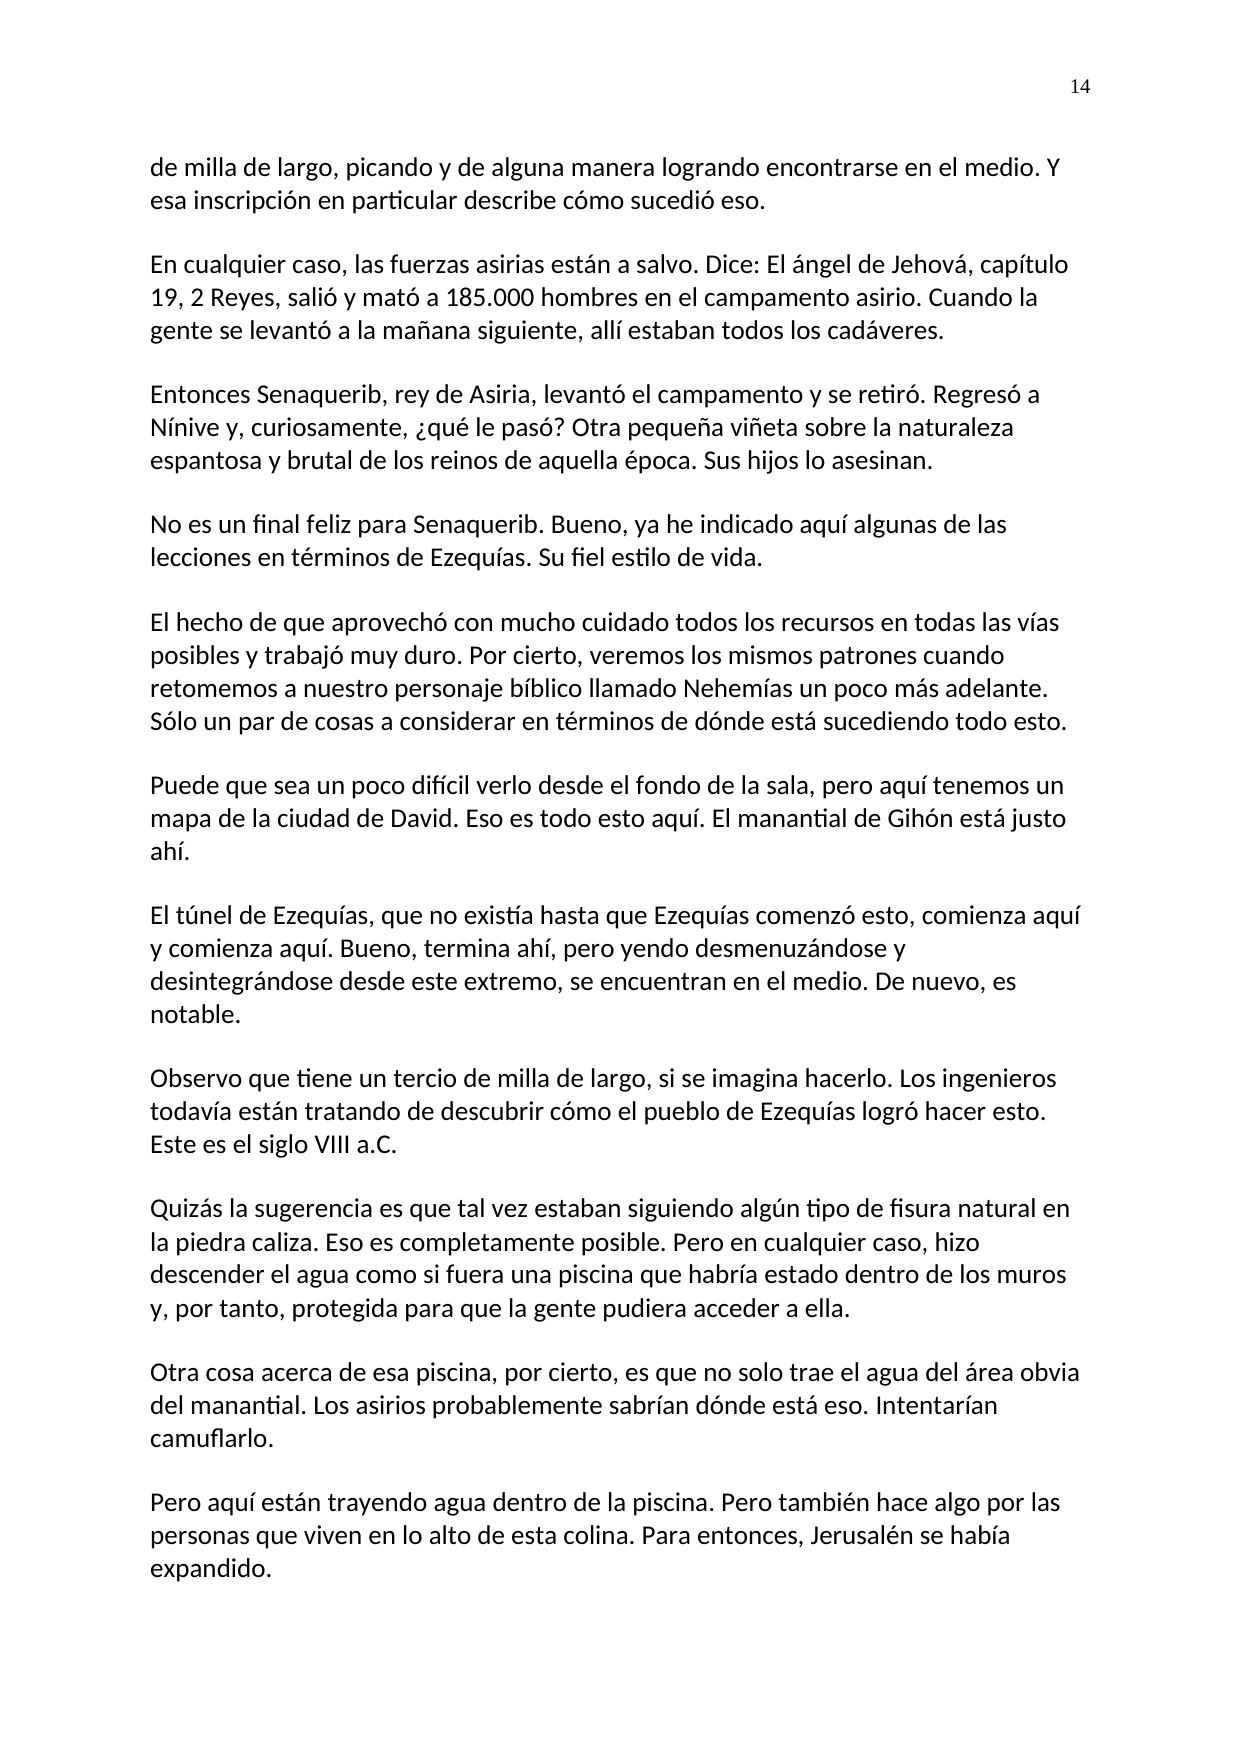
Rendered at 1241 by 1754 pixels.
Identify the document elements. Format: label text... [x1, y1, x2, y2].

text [150, 150, 1090, 216]
text No es un final feliz para Senaquerib. Bueno, ya he indicado aquí algunas de las lecciones en términos de Ezequías. Su fiel estilo de vida. [150, 508, 1090, 574]
text Puede que sea un poco difícil verlo desde el fondo de la sala, pero aquí tenemos un mapa de la ciudad de David. Eso es todo esto aquí. El manantial de Gihón está justo ahí. [150, 768, 1090, 867]
text Entonces Senaquerib, rey de Asiria, levantó el campamento y se retiró. Regresó a Nínive y, curiosamente, ¿qué le pasó? Otra pequeña viñeta sobre la naturaleza espantosa y brutal de los reinos de aquella época. Sus hijos lo asesinan. [150, 377, 1090, 476]
text El hecho de que aprovechó con mucho cuidado todos los recursos en todas las vías posibles y trabajó muy duro. Por cierto, veremos los mismos patrones cuando retomemos a nuestro personaje bíblico llamado Nehemías un poco más adelante. Sólo un par de cosas a considerar en términos de dónde está sucediendo todo esto. [150, 605, 1090, 737]
text Observo que tiene un tercio de milla de largo, si se imagina hacerlo. Los ingenieros todavía están tratando de descubrir cómo el pueblo de Ezequías logró hacer esto. Este es el siglo VIII a.C. [150, 1061, 1090, 1161]
text Pero aquí están trayendo agua dentro de la piscina. Pero también hace algo por las personas que viven en lo alto de esta colina. Para entonces, Jerusalén se había expandido. [150, 1485, 1090, 1584]
text El túnel de Ezequías, que no existía hasta que Ezequías comenzó esto, comienza aquí y comienza aquí. Bueno, termina ahí, pero yendo desmenuzándose y desintegrándose desde este extremo, se encuentran en el medio. De nuevo, es notable. [150, 898, 1090, 1030]
text En cualquier caso, las fuerzas asirias están a salvo. Dice: El ángel de Jehová, capítulo 19, 2 Reyes, salió y mató a 185.000 hombres en el campamento asirio. Cuando la gente se levantó a la mañana siguiente, allí estaban todos los cadáveres. [150, 247, 1090, 346]
text Otra cosa acerca de esa piscina, por cierto, es que no solo trae el agua del área obvia del manantial. Los asirios probablemente sabrían dónde está eso. Intentarían camuflarlo. [150, 1355, 1090, 1454]
text Quizás la sugerencia es que tal vez estaban siguiendo algún tipo de fisura natural en la piedra caliza. Eso es completamente posible. Pero en cualquier caso, hizo descender el agua como si fuera una piscina que habría estado dentro de los muros y, por tanto, protegida para que la gente pudiera acceder a ella. [150, 1192, 1090, 1324]
